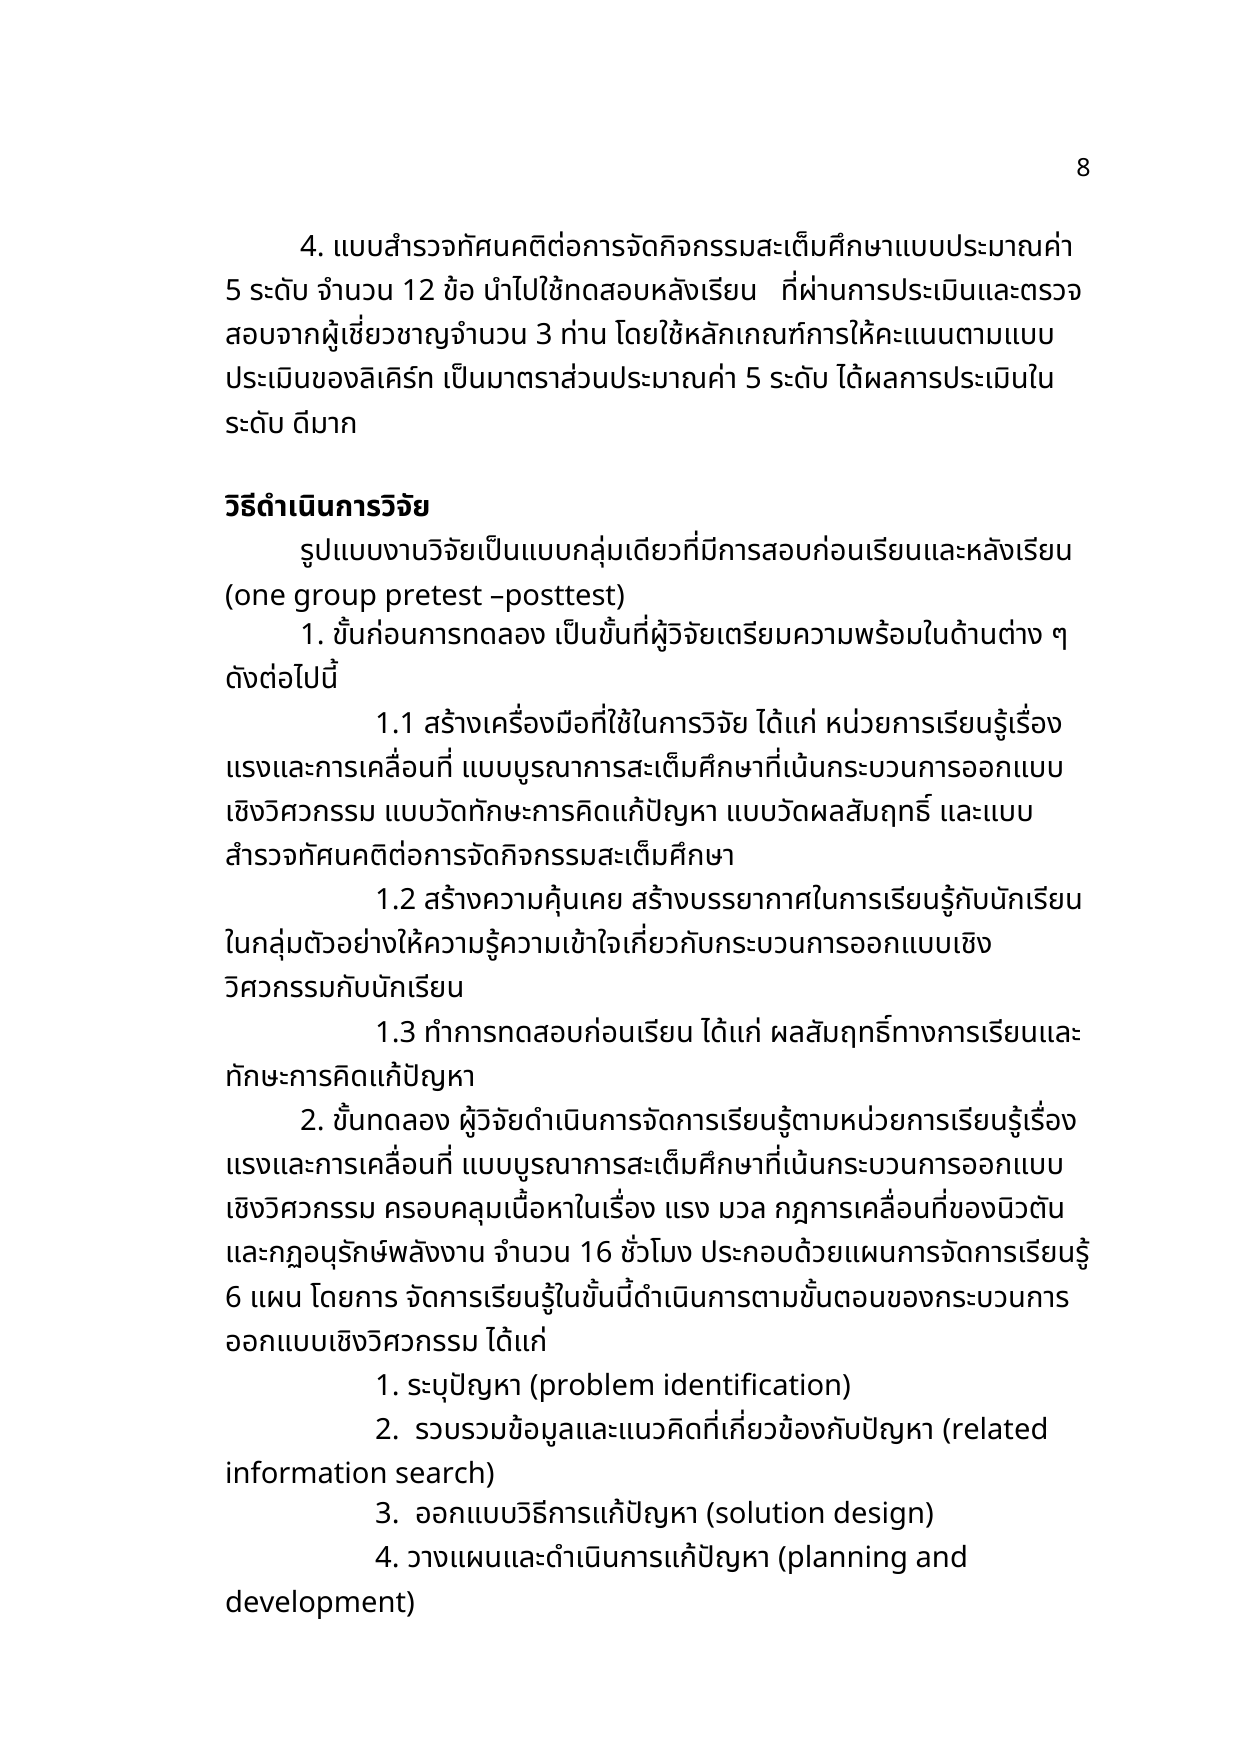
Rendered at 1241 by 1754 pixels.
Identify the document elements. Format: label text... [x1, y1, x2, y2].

text วิธีดำเนินการวิจัย [225, 486, 1090, 530]
text 2. ขั้นทดลอง ผู้วิจัยดำเนินการจัดการเรียนรู้ตามหน่วยการเรียนรู้เรื่อง แรงและการเคลื่อนที่ แบบบูรณาการสะเต็มศึกษาที่เน้นกระบวนการออกแบบเชิงวิศวกรรม ครอบคลุมเนื้อหาในเรื่อง แรง มวล กฎการเคลื่อนที่ของนิวตัน และกฏอนุรักษ์พลังงาน จำนวน 16 ชั่วโมง ประกอบด้วยแผนการจัดการเรียนรู้ 6 แผน โดยการ จัดการเรียนรู้ในขั้นนี้ดำเนินการตามขั้นตอนของกระบวนการออกแบบเชิงวิศวกรรม ได้แก่ [225, 1099, 1090, 1364]
text 2. รวบรวมข้อมูลและแนวคิดที่เกี่ยวข้องกับปัญหา (related information search) [225, 1408, 1090, 1492]
text 1.1 สร้างเครื่องมือที่ใช้ในการวิจัย ได้แก่ หน่วยการเรียนรู้เรื่อง แรงและการเคลื่อนที่ แบบบูรณาการสะเต็มศึกษาที่เน้นกระบวนการออกแบบเชิงวิศวกรรม แบบวัดทักษะการคิดแก้ปัญหา แบบวัดผลสัมฤทธิ์ และแบบสำรวจทัศนคติต่อการจัดกิจกรรมสะเต็มศึกษา [225, 702, 1090, 878]
text 4. วางแผนและดำเนินการแก้ปัญหา (planning and development) [225, 1537, 1090, 1621]
text 3. ออกแบบวิธีการแก้ปัญหา (solution design) [225, 1492, 1090, 1537]
text 1. ขั้นก่อนการทดลอง เป็นขั้นที่ผู้วิจัยเตรียมความพร้อมในด้านต่าง ๆ ดังต่อไปนี้ [225, 614, 1090, 702]
text 4. แบบสำรวจทัศนคติต่อการจัดกิจกรรมสะเต็มศึกษาแบบประมาณค่า 5 ระดับ จำนวน 12 ข้อ นำไปใช้ทดสอบหลังเรียน ที่ผ่านการประเมินและตรวจสอบจากผู้เชี่ยวชาญจำนวน 3 ท่าน โดยใช้หลักเกณฑ์การให้คะแนนตามแบบประเมินของลิเคิร์ท เป็นมาตราส่วนประมาณค่า 5 ระดับ ได้ผลการประเมินในระดับ ดีมาก [225, 225, 1090, 446]
text 1.3 ทำการทดสอบก่อนเรียน ได้แก่ ผลสัมฤทธิ์ทางการเรียนและทักษะการคิดแก้ปัญหา [225, 1011, 1090, 1099]
text 1.2 สร้างความคุ้นเคย สร้างบรรยากาศในการเรียนรู้กับนักเรียนในกลุ่มตัวอย่างให้ความรู้ความเข้าใจเกี่ยวกับกระบวนการออกแบบเชิงวิศวกรรมกับนักเรียน [225, 878, 1090, 1011]
text 1. ระบุปัญหา (problem identification) [225, 1364, 1090, 1408]
text รูปแบบงานวิจัยเป็นแบบกลุ่มเดียวที่มีการสอบก่อนเรียนและหลังเรียน (one group pretest –posttest) [225, 530, 1090, 614]
